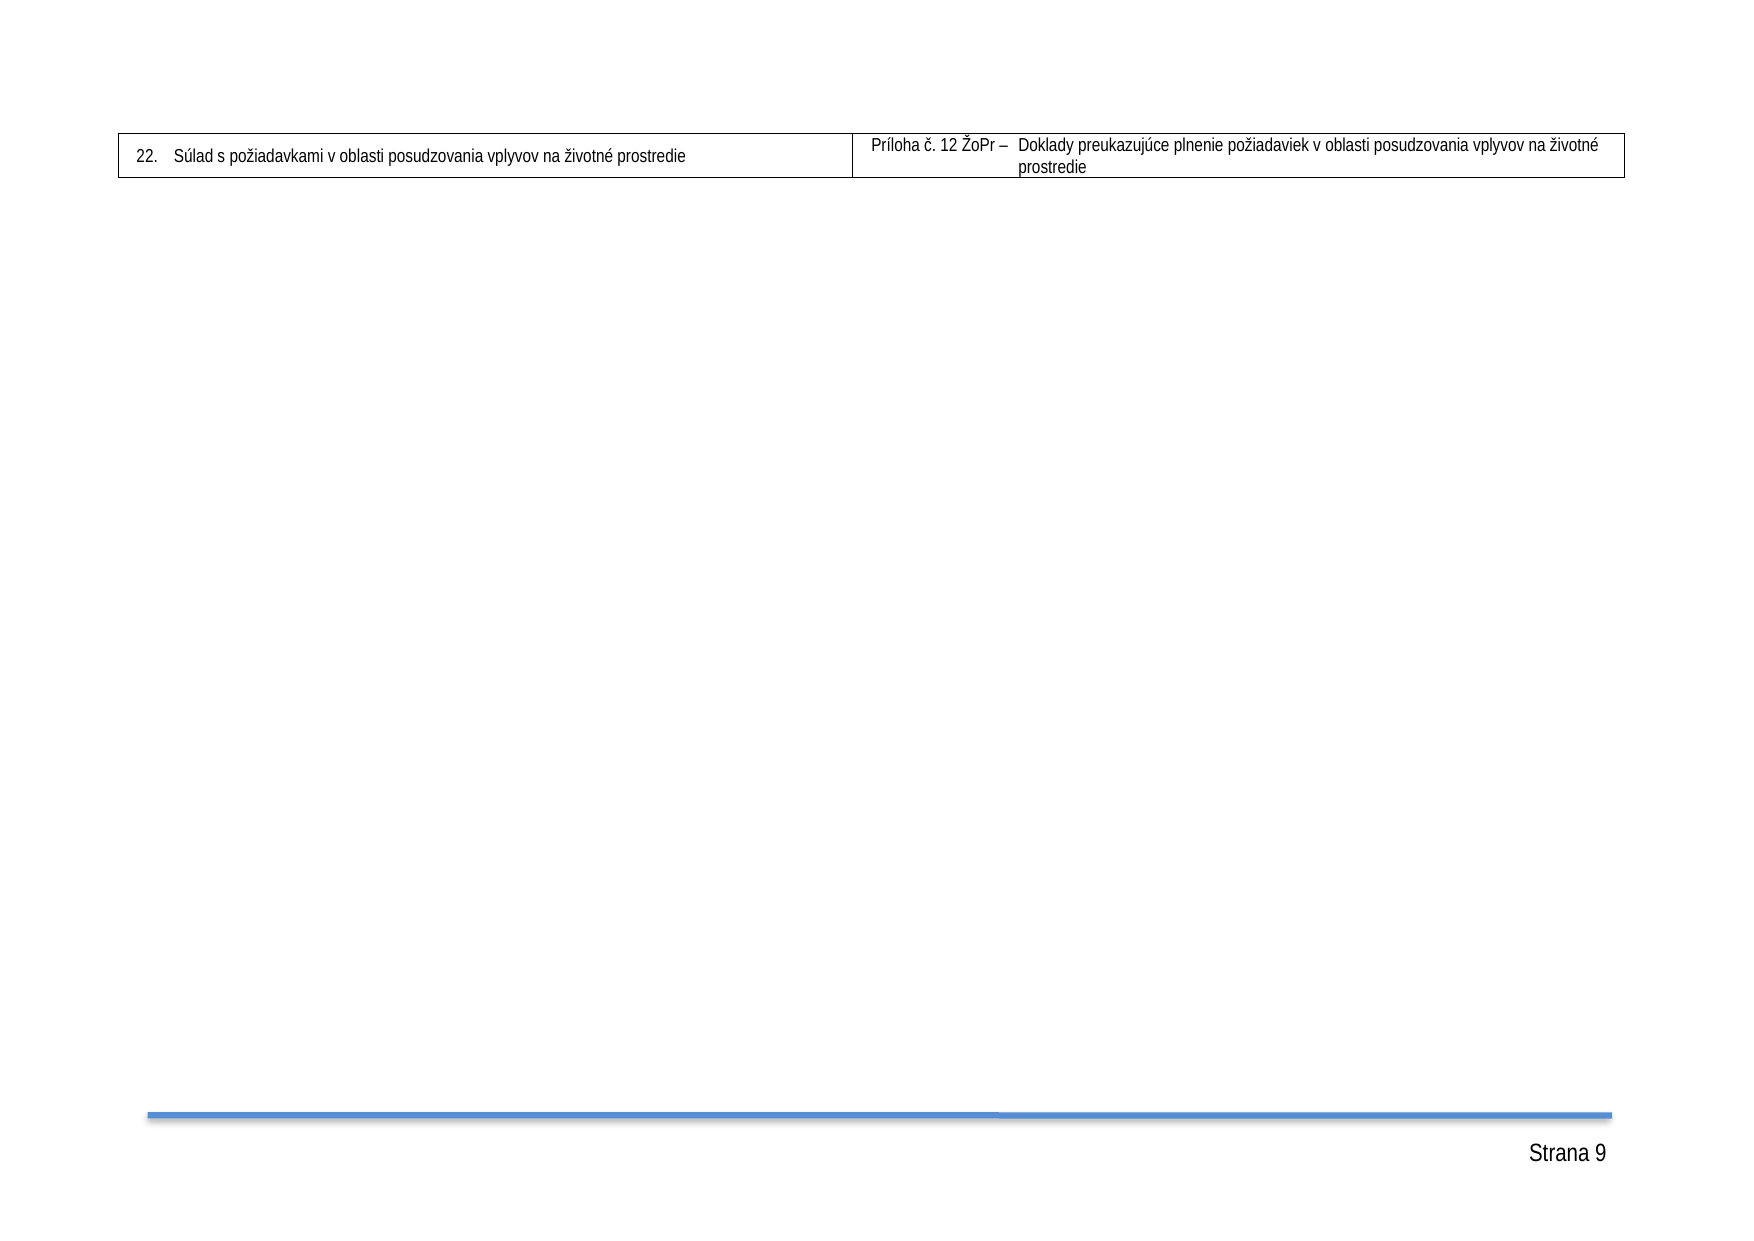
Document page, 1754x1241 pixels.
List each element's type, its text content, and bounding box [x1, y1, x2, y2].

table_cell Súlad s požiadavkami v oblasti posudzovania vplyvov na životné prostredie [119, 134, 852, 177]
table_cell Príloha č. 12 ŽoPr – Doklady preukazujúce plnenie požiadaviek v oblasti posudzovania vplyvov na životné prostredie [853, 134, 1624, 177]
